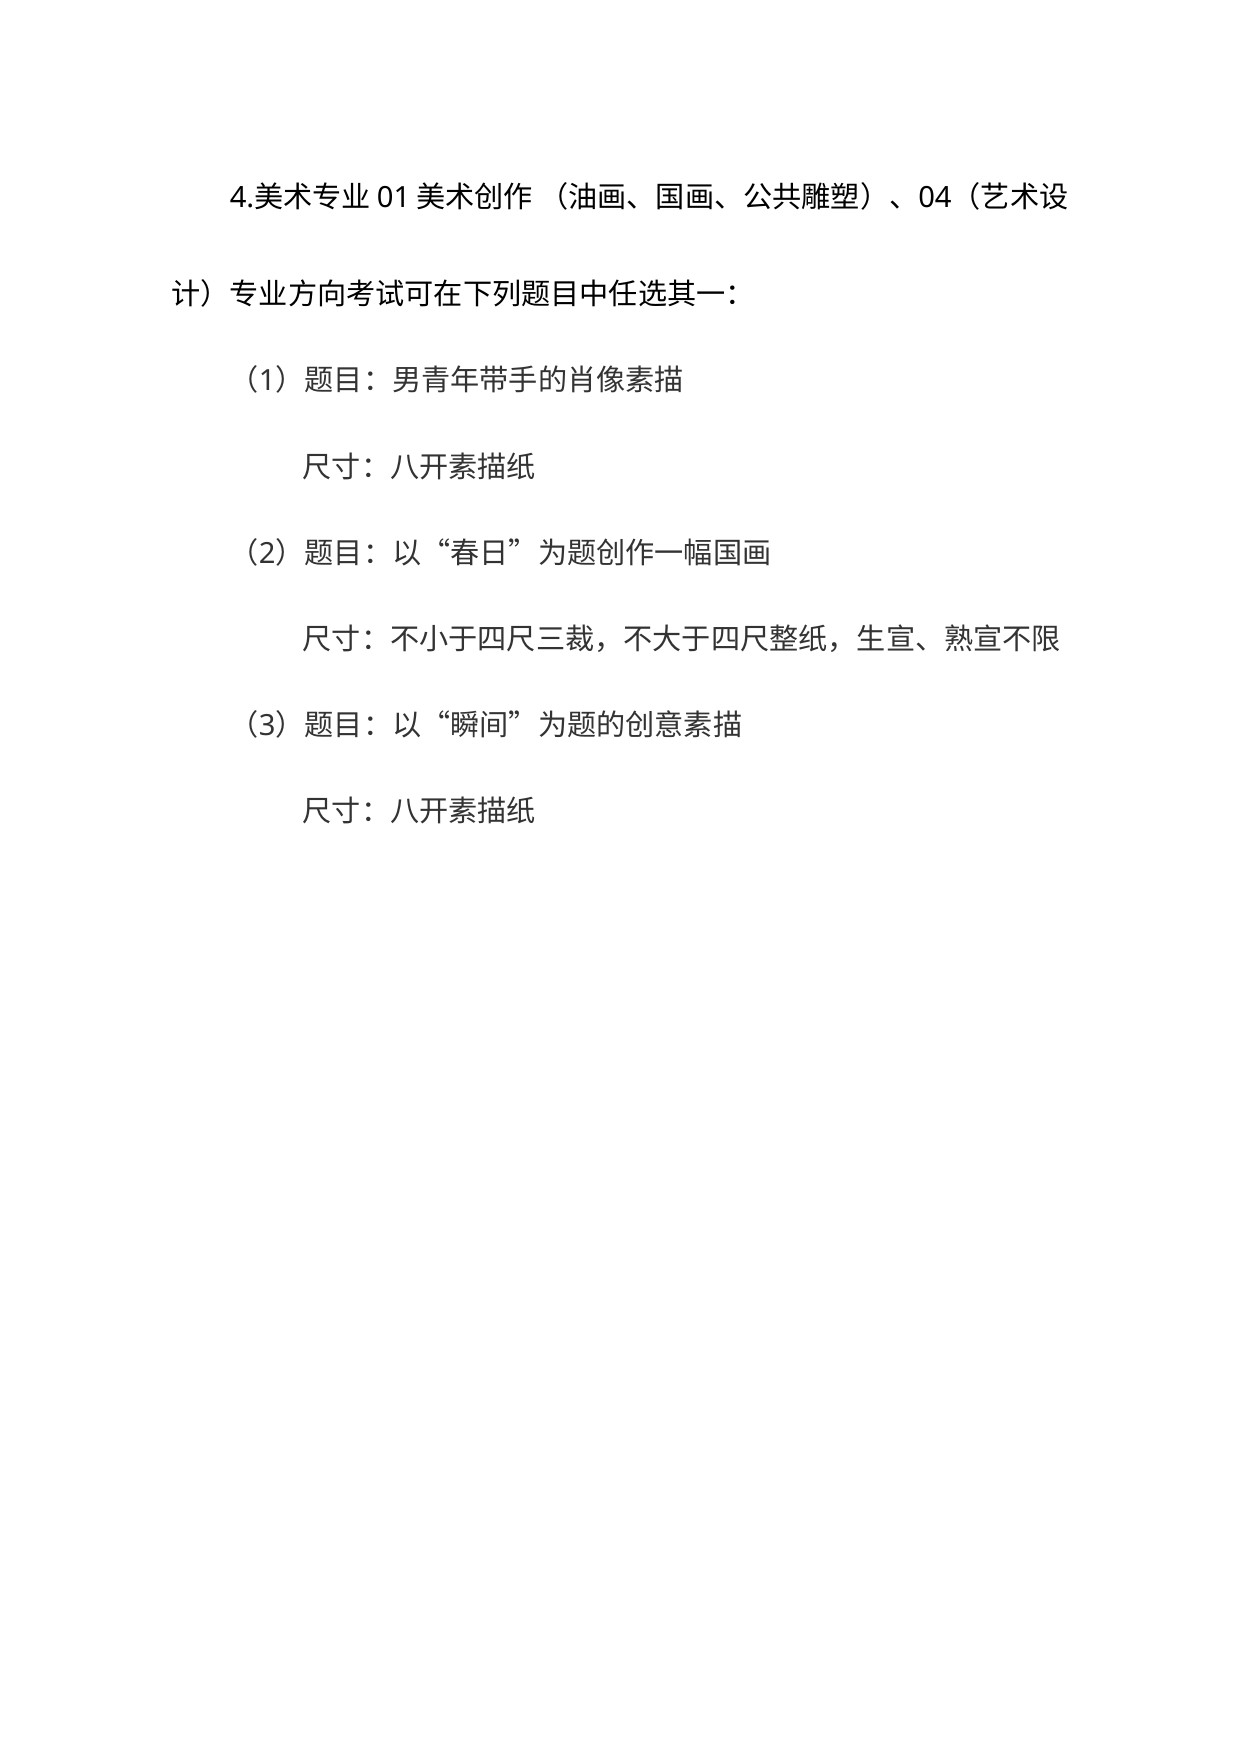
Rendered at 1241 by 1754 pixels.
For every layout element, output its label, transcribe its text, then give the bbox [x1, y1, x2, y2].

text 尺寸：八开素描纸 [171, 776, 1069, 841]
text （1）题目：男青年带手的肖像素描 [171, 346, 1069, 411]
text （3）题目：以“瞬间”为题的创意素描 [171, 690, 1069, 755]
text （2）题目：以“春日”为题创作一幅国画 [171, 518, 1069, 583]
text 尺寸：不小于四尺三裁，不大于四尺整纸，生宣、熟宣不限 [171, 604, 1069, 669]
text 4.美术专业01美术创作 （油画、国画、公共雕塑）、04（艺术设计）专业方向考试可在下列题目中任选其一： [171, 162, 1069, 324]
text 尺寸：八开素描纸 [171, 432, 1069, 497]
